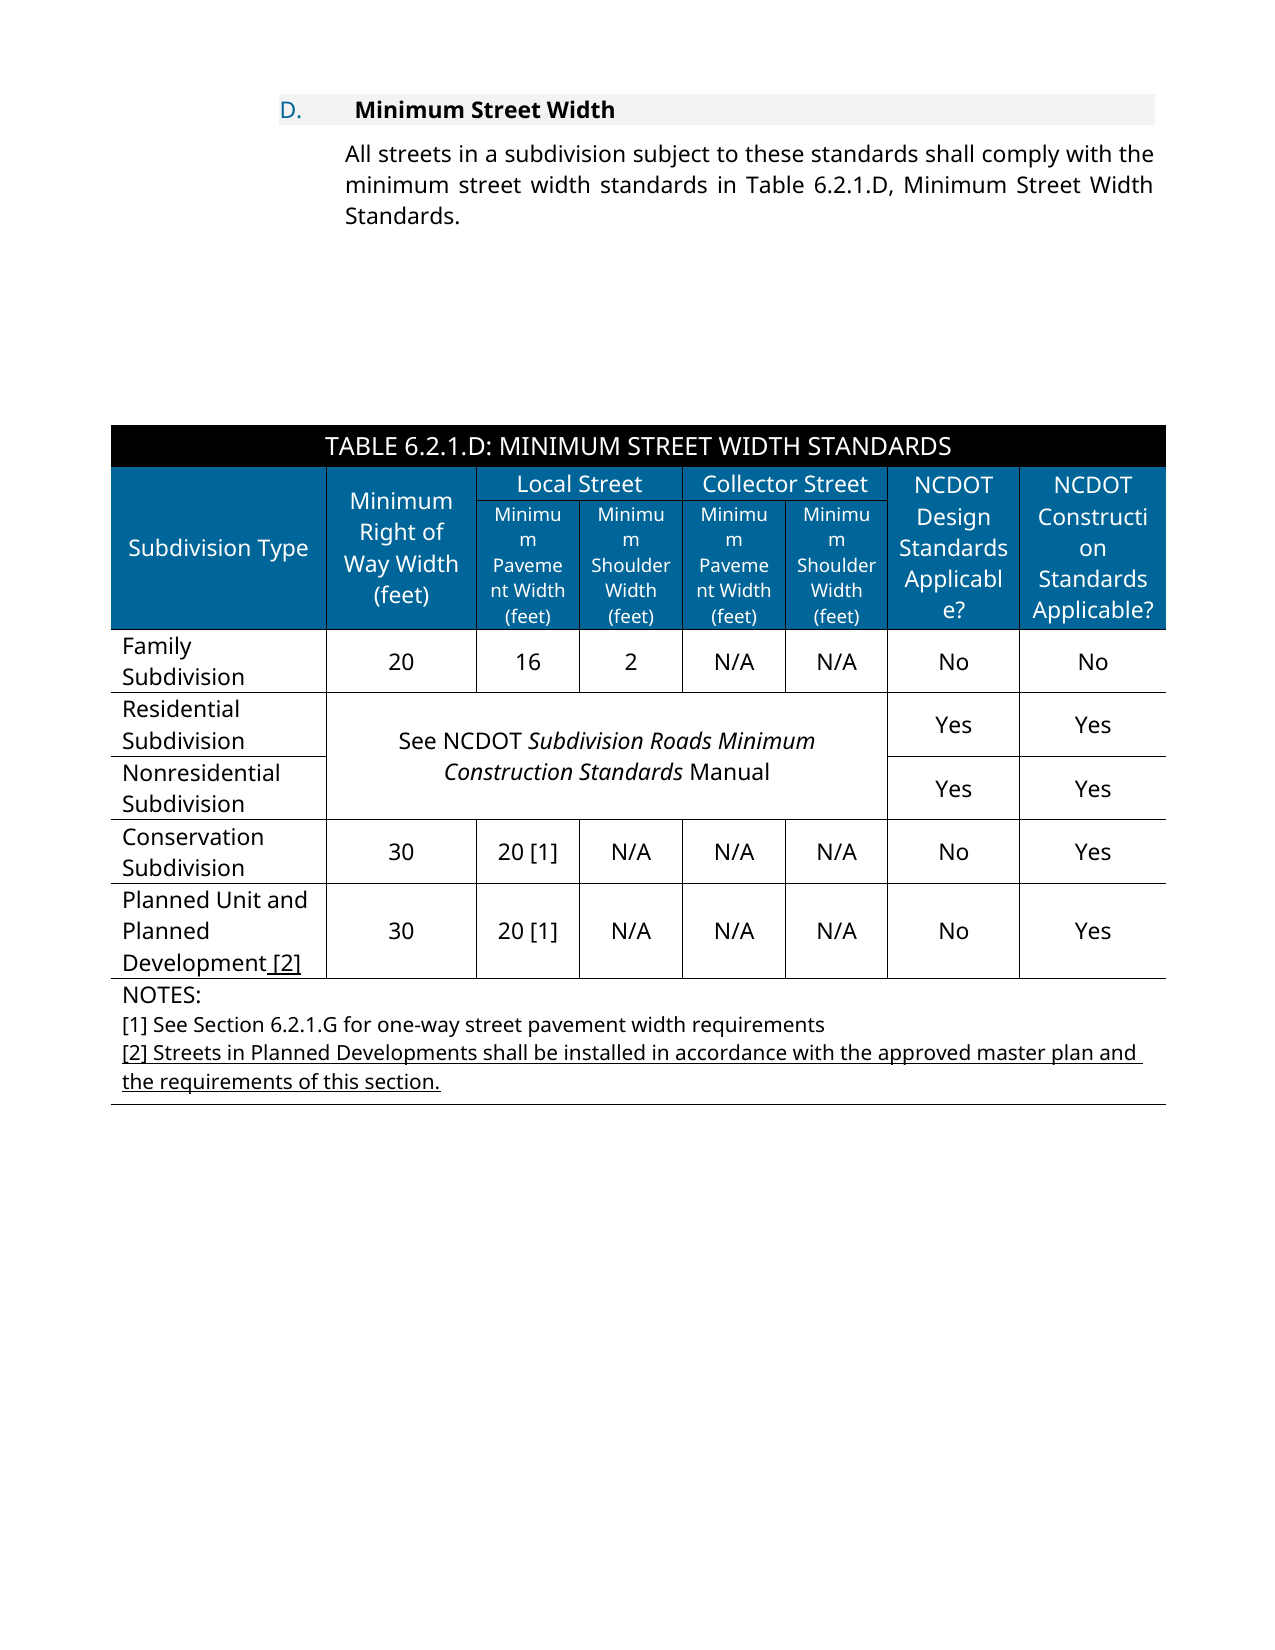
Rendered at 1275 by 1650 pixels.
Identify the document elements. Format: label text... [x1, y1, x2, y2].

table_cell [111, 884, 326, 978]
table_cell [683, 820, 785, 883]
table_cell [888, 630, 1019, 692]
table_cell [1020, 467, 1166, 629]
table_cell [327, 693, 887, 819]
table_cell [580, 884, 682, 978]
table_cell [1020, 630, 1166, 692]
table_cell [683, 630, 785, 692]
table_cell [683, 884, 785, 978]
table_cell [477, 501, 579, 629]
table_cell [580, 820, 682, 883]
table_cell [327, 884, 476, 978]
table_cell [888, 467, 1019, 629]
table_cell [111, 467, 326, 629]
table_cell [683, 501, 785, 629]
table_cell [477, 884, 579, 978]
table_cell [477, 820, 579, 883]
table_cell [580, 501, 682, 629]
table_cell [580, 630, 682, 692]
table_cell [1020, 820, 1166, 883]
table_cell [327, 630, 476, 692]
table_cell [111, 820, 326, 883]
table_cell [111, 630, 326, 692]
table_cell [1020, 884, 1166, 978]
text All streets in a subdivision subject to these standards shall comply with the minimum street width standards in Table 6.2.1.D, Minimum Street Width Standards. [345, 138, 1155, 232]
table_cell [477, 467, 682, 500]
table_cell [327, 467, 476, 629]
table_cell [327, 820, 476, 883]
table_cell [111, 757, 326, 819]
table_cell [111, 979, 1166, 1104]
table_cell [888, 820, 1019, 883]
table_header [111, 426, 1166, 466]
subtitle Minimum Street Width [279, 94, 1155, 125]
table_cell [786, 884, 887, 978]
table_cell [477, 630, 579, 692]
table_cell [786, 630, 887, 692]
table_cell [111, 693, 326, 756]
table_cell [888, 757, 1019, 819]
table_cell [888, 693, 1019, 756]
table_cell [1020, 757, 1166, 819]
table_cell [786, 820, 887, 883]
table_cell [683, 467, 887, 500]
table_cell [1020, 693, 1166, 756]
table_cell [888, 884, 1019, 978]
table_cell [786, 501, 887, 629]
